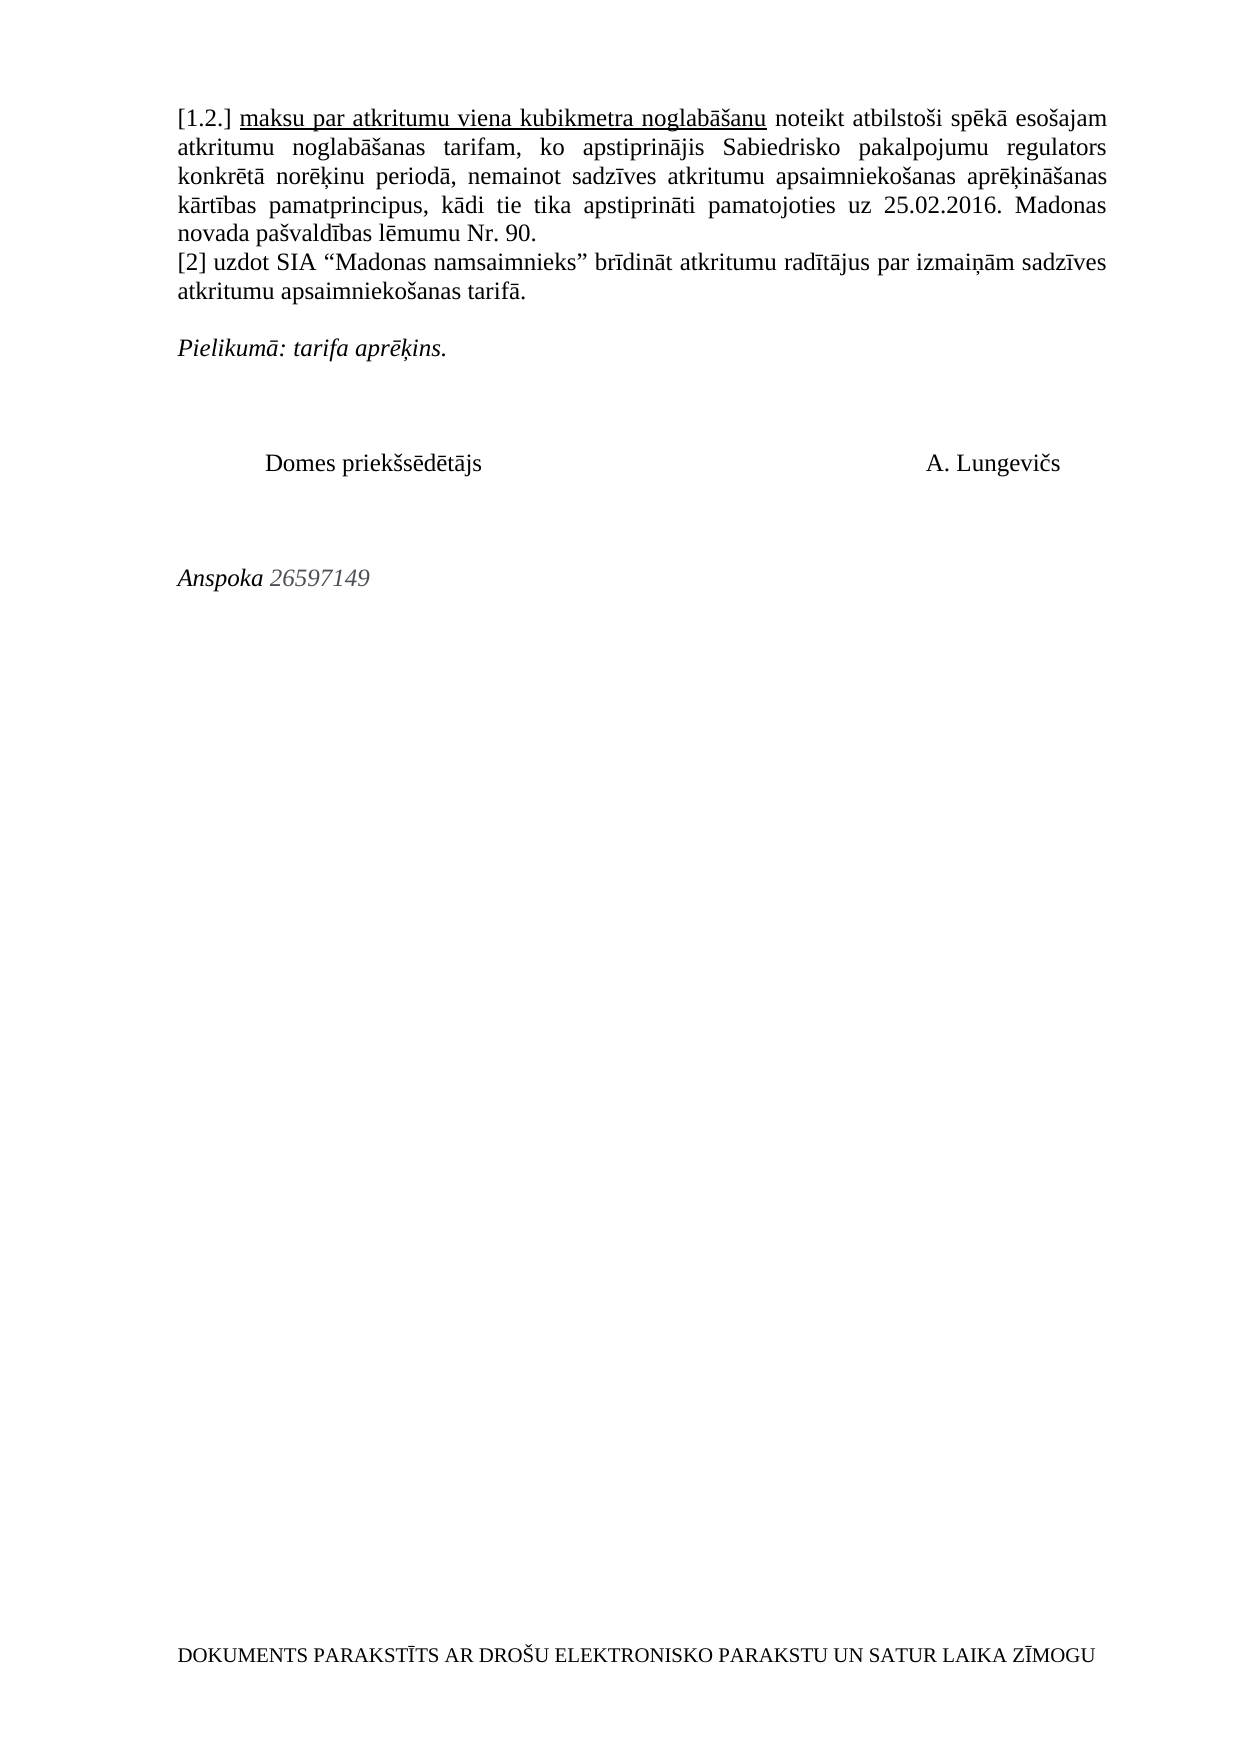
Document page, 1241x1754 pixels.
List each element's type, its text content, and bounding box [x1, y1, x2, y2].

text Domes priekšsēdētājs A. Lungevičs [177, 448, 1122, 477]
text [1.2.] maksu par atkritumu viena kubikmetra noglabāšanu noteikt atbilstoši spēkā esošajam atkritumu noglabāšanas tarifam, ko apstiprinājis Sabiedrisko pakalpojumu regulators konkrētā norēķinu periodā, nemainot sadzīves atkritumu apsaimniekošanas aprēķināšanas kārtības pamatprincipus, kādi tie tika apstiprināti pamatojoties uz 25.02.2016. Madonas novada pašvaldības lēmumu Nr. 90. [177, 103, 1107, 247]
text Pielikumā: tarifa aprēķins. [177, 333, 1122, 362]
text [2] uzdot SIA “Madonas namsaimnieks” brīdināt atkritumu radītājus par izmaiņām sadzīves atkritumu apsaimniekošanas tarifā. [177, 247, 1107, 305]
text Anspoka 26597149 [177, 563, 1122, 592]
